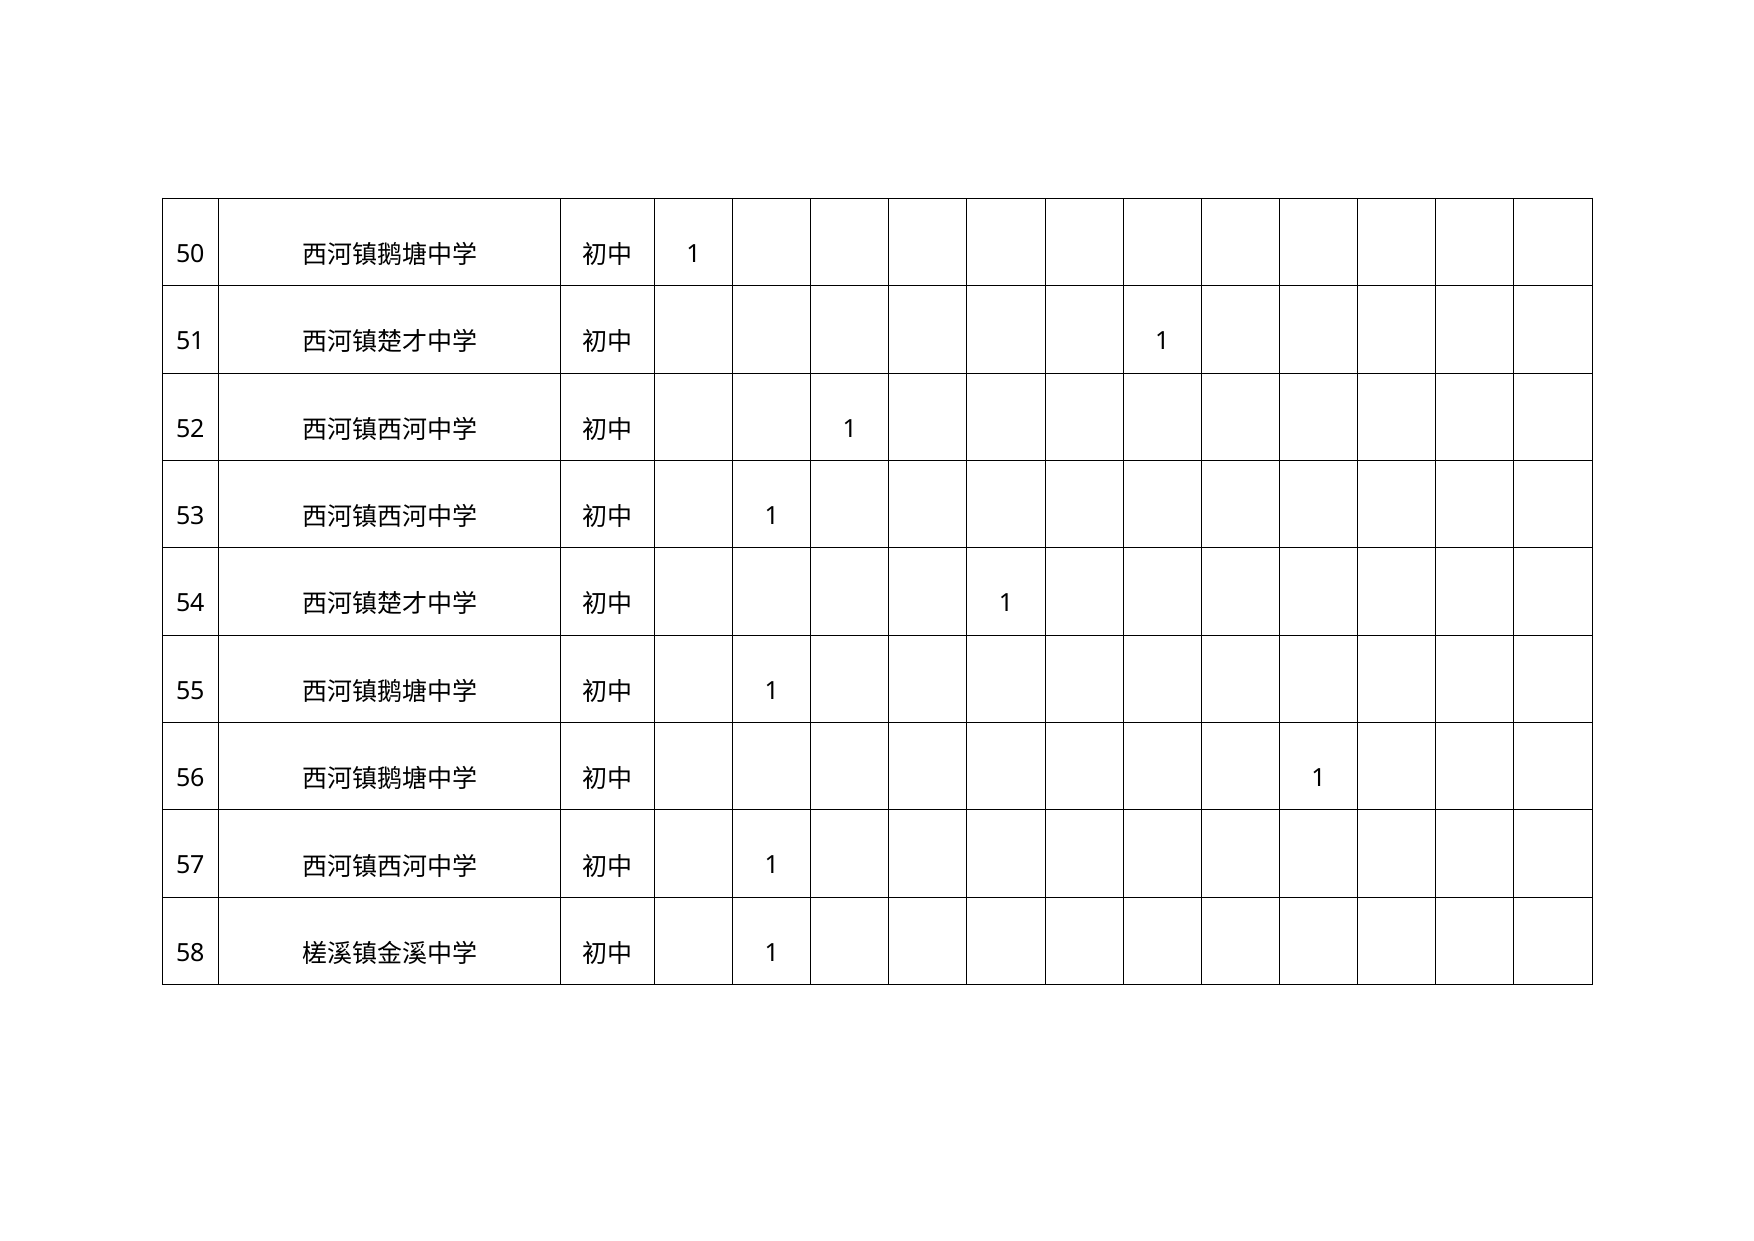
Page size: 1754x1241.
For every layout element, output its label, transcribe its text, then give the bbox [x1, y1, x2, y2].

table_cell [967, 199, 1045, 285]
table_cell 初中 [561, 199, 654, 285]
table_cell 54 [163, 548, 218, 634]
table_cell [1046, 199, 1123, 285]
table_cell [1436, 810, 1513, 897]
table_cell 初中 [561, 810, 654, 897]
table_cell [811, 286, 888, 372]
table_cell [1514, 374, 1592, 460]
table_cell [1046, 636, 1123, 722]
table_cell 初中 [561, 723, 654, 809]
table_cell 西河镇楚才中学 [219, 548, 560, 634]
table_cell [655, 898, 732, 984]
table_cell [1436, 548, 1513, 634]
table_cell [1202, 810, 1279, 897]
table_cell [1514, 898, 1592, 984]
table_cell [1358, 898, 1435, 984]
table_cell [1358, 636, 1435, 722]
table_cell 初中 [561, 898, 654, 984]
table_cell 1 [733, 461, 810, 547]
table_cell [1280, 199, 1357, 285]
table_cell [1124, 374, 1201, 460]
table_cell 53 [163, 461, 218, 547]
table_cell [967, 286, 1045, 372]
table_cell [1514, 199, 1592, 285]
table_cell [1436, 898, 1513, 984]
table_cell [1436, 374, 1513, 460]
table_cell 西河镇楚才中学 [219, 286, 560, 372]
table_cell [655, 461, 732, 547]
table_cell [967, 723, 1045, 809]
table_cell [1514, 723, 1592, 809]
table_cell [889, 548, 966, 634]
table_cell 1 [733, 810, 810, 897]
table_cell [1280, 374, 1357, 460]
table_cell [1358, 461, 1435, 547]
table_cell [811, 548, 888, 634]
table_cell [811, 461, 888, 547]
table_cell [733, 286, 810, 372]
table_cell [1436, 286, 1513, 372]
table_cell 西河镇鹅塘中学 [219, 723, 560, 809]
table_cell [1358, 199, 1435, 285]
table_cell [655, 723, 732, 809]
table_cell [1280, 810, 1357, 897]
table_cell 初中 [561, 286, 654, 372]
table_cell [811, 810, 888, 897]
table_cell [967, 898, 1045, 984]
table_cell 西河镇西河中学 [219, 810, 560, 897]
table_cell [889, 199, 966, 285]
table_cell 1 [733, 636, 810, 722]
table_cell 51 [163, 286, 218, 372]
table_cell 西河镇鹅塘中学 [219, 636, 560, 722]
table_cell [1280, 548, 1357, 634]
table_cell [733, 374, 810, 460]
table_cell 1 [1124, 286, 1201, 372]
table_cell [1436, 461, 1513, 547]
table_cell [1202, 898, 1279, 984]
table_cell [655, 810, 732, 897]
table_cell [811, 199, 888, 285]
table_cell [967, 636, 1045, 722]
table_cell 1 [811, 374, 888, 460]
table_cell [1514, 548, 1592, 634]
table_cell 57 [163, 810, 218, 897]
table_cell [889, 898, 966, 984]
table_cell 初中 [561, 374, 654, 460]
table_cell [1280, 636, 1357, 722]
table_cell [1046, 286, 1123, 372]
table_cell [1124, 199, 1201, 285]
table_cell [1358, 548, 1435, 634]
table_cell [1358, 723, 1435, 809]
table_cell [889, 374, 966, 460]
table_cell [1436, 636, 1513, 722]
table_cell [889, 636, 966, 722]
table_cell 58 [163, 898, 218, 984]
table_cell [1202, 636, 1279, 722]
table_cell [967, 810, 1045, 897]
table_cell [655, 286, 732, 372]
table_cell [655, 636, 732, 722]
table_cell [1358, 374, 1435, 460]
table_cell [1280, 898, 1357, 984]
table_cell 1 [655, 199, 732, 285]
table_cell [655, 374, 732, 460]
table_cell [1046, 898, 1123, 984]
table_cell [1514, 636, 1592, 722]
table_cell [733, 199, 810, 285]
table_cell [1124, 810, 1201, 897]
table_cell [889, 810, 966, 897]
table_cell [1046, 723, 1123, 809]
table_cell [1046, 548, 1123, 634]
table_cell [967, 461, 1045, 547]
table_cell [1202, 723, 1279, 809]
table_cell [889, 286, 966, 372]
table_cell [967, 374, 1045, 460]
table_cell [1202, 199, 1279, 285]
table_cell [1124, 548, 1201, 634]
table_cell [1514, 461, 1592, 547]
table_cell 西河镇西河中学 [219, 374, 560, 460]
table_cell [1358, 286, 1435, 372]
table_cell [1436, 723, 1513, 809]
table_cell 56 [163, 723, 218, 809]
table_cell [1514, 286, 1592, 372]
table_cell [1124, 898, 1201, 984]
table_cell [655, 548, 732, 634]
table_cell [733, 548, 810, 634]
table_cell [1280, 286, 1357, 372]
table_cell [1202, 461, 1279, 547]
table_cell [1202, 548, 1279, 634]
table_cell [1124, 461, 1201, 547]
table_cell [1280, 461, 1357, 547]
table_cell [811, 898, 888, 984]
table_cell 初中 [561, 548, 654, 634]
table_cell [1358, 810, 1435, 897]
table_cell [1046, 810, 1123, 897]
table_cell [1046, 374, 1123, 460]
table_cell 西河镇鹅塘中学 [219, 199, 560, 285]
table_cell [733, 723, 810, 809]
table_cell [1514, 810, 1592, 897]
table_cell 50 [163, 199, 218, 285]
table_cell 1 [967, 548, 1045, 634]
table_cell [1124, 636, 1201, 722]
table_cell [811, 723, 888, 809]
table_cell 1 [733, 898, 810, 984]
table_cell 55 [163, 636, 218, 722]
table_cell 52 [163, 374, 218, 460]
table_cell [889, 723, 966, 809]
table_cell [1436, 199, 1513, 285]
table_cell [1046, 461, 1123, 547]
table_cell [1202, 286, 1279, 372]
table_cell [811, 636, 888, 722]
table_cell [1202, 374, 1279, 460]
table_cell 西河镇西河中学 [219, 461, 560, 547]
table_cell 初中 [561, 461, 654, 547]
table_cell 1 [1280, 723, 1357, 809]
table_cell 槎溪镇金溪中学 [219, 898, 560, 984]
table_cell [1124, 723, 1201, 809]
table_cell [889, 461, 966, 547]
table_cell 初中 [561, 636, 654, 722]
